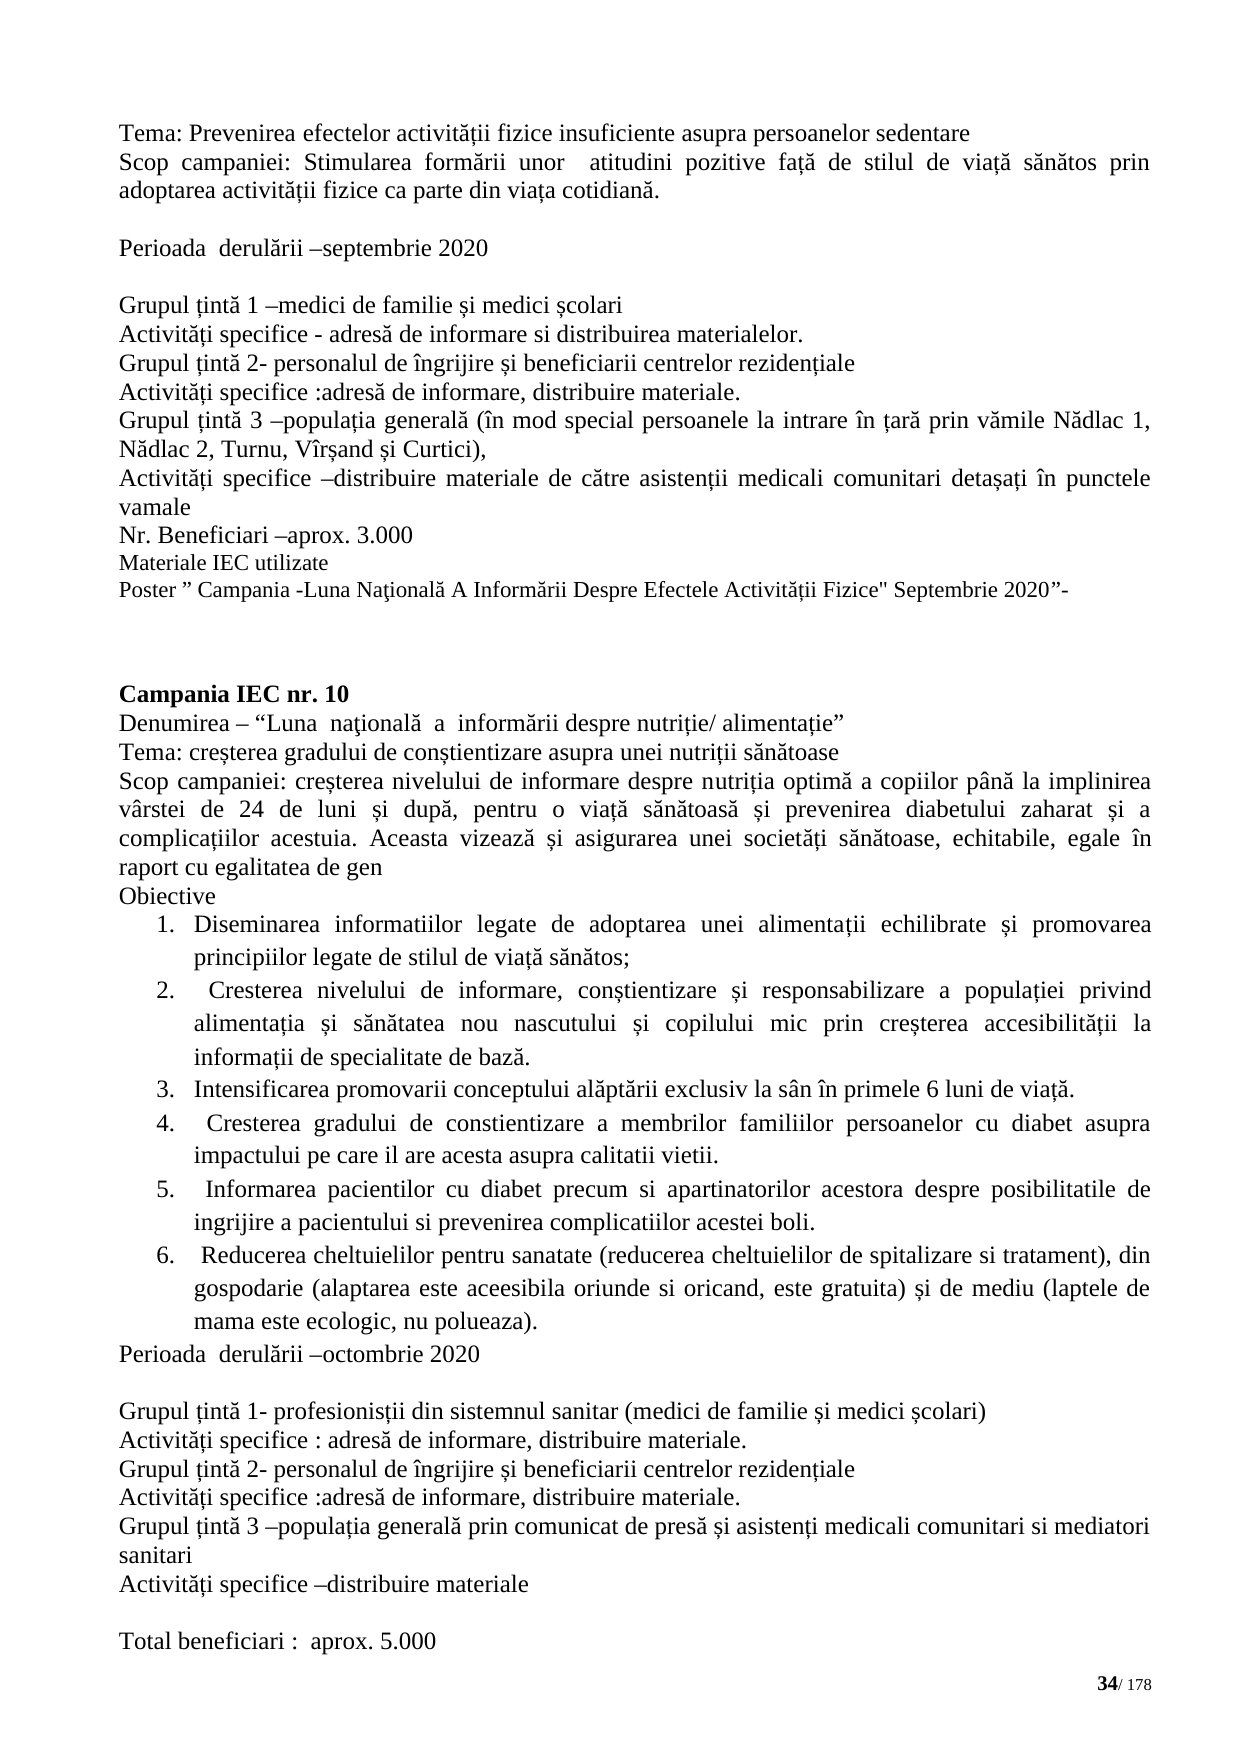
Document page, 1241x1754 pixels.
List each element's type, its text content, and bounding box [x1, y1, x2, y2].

text Tema: Prevenirea efectelor activității fizice insuficiente asupra persoanelor sedentare [119, 118, 1152, 147]
text Grupul țintă 1- profesionisții din sistemnul sanitar (medici de familie și medici școlari) [119, 1396, 1152, 1425]
text Perioada derulării –septembrie 2020 [119, 233, 1152, 262]
text Activități specifice –distribuire materiale [119, 1569, 1152, 1597]
text Total beneficiari : aprox. 5.000 [119, 1626, 1152, 1655]
list Informarea pacientilor cu diabet precum si apartinatorilor acestora despre posibilitatile de ingrijire a pacientului si prevenirea complicatiilor acestei boli. [156, 1174, 1152, 1235]
list Intensificarea promovarii conceptului alăptării exclusiv la sân în primele 6 luni de viață. [156, 1074, 1152, 1103]
text Obiective [119, 881, 1152, 909]
text Grupul țintă 1 –medici de familie și medici școlari [119, 291, 1152, 319]
text Scop campaniei: Stimularea formării unor atitudini pozitive față de stilul de viață sănătos prin adoptarea activității fizice ca parte din viața cotidiană. [119, 147, 1152, 204]
text Grupul țintă 2- personalul de îngrijire și beneficiarii centrelor rezidențiale [119, 1454, 1152, 1482]
text Campania IEC nr. 10 [119, 679, 1152, 708]
text Activități specifice :adresă de informare, distribuire materiale. [119, 377, 1152, 406]
text Grupul țintă 3 –populația generală prin comunicat de presă și asistenți medicali comunitari si mediatori sanitari [119, 1511, 1152, 1569]
text Tema: creșterea gradului de conștientizare asupra unei nutriții sănătoase [119, 737, 1152, 766]
text Materiale IEC utilizate [119, 549, 1152, 576]
text Nr. Beneficiari –aprox. 3.000 [119, 521, 1152, 549]
text Grupul țintă 3 –populația generală (în mod special persoanele la intrare în țară prin vămile Nădlac 1, Nădlac 2, Turnu, Vîrșand și Curtici), [119, 406, 1152, 463]
text Activități specifice : adresă de informare, distribuire materiale. [119, 1425, 1152, 1454]
text Scop campaniei: creșterea nivelului de informare despre nutriția optimă a copiilor până la implinirea vârstei de 24 de luni și după, pentru o viață sănătoasă și prevenirea diabetului zaharat și a complicațiilor acestuia. Aceasta vizează și asigurarea unei societăți sănătoase, echitabile, egale în raport cu egalitatea de gen [119, 766, 1152, 881]
list Cresterea gradului de constientizare a membrilor familiilor persoanelor cu diabet asupra impactului pe care il are acesta asupra calitatii vietii. [156, 1108, 1152, 1169]
text Activități specifice :adresă de informare, distribuire materiale. [119, 1482, 1152, 1511]
list Diseminarea informatiilor legate de adoptarea unei alimentații echilibrate și promovarea principiilor legate de stilul de viață sănătos; [156, 909, 1152, 971]
text Poster ” Campania -Luna Naţională A Informării Despre Efectele Activității Fizice" Septembrie 2020”- [119, 576, 1152, 602]
text Activități specifice - adresă de informare si distribuirea materialelor. [119, 319, 1152, 348]
text Activități specifice –distribuire materiale de către asistenții medicali comunitari detașați în punctele vamale [119, 463, 1152, 521]
text Grupul țintă 2- personalul de îngrijire și beneficiarii centrelor rezidențiale [119, 348, 1152, 377]
text Denumirea – “Luna naţională a informării despre nutriție/ alimentație” [119, 708, 1152, 737]
text Perioada derulării –octombrie 2020 [119, 1339, 1152, 1367]
list Cresterea nivelului de informare, conștientizare și responsabilizare a populației privind alimentația și sănătatea nou nascutului și copilului mic prin creșterea accesibilității la informații de specialitate de bază. [156, 976, 1152, 1070]
list Reducerea cheltuielilor pentru sanatate (reducerea cheltuielilor de spitalizare si tratament), din gospodarie (alaptarea este aceesibila oriunde si oricand, este gratuita) și de mediu (laptele de mama este ecologic, nu polueaza). [156, 1240, 1152, 1334]
